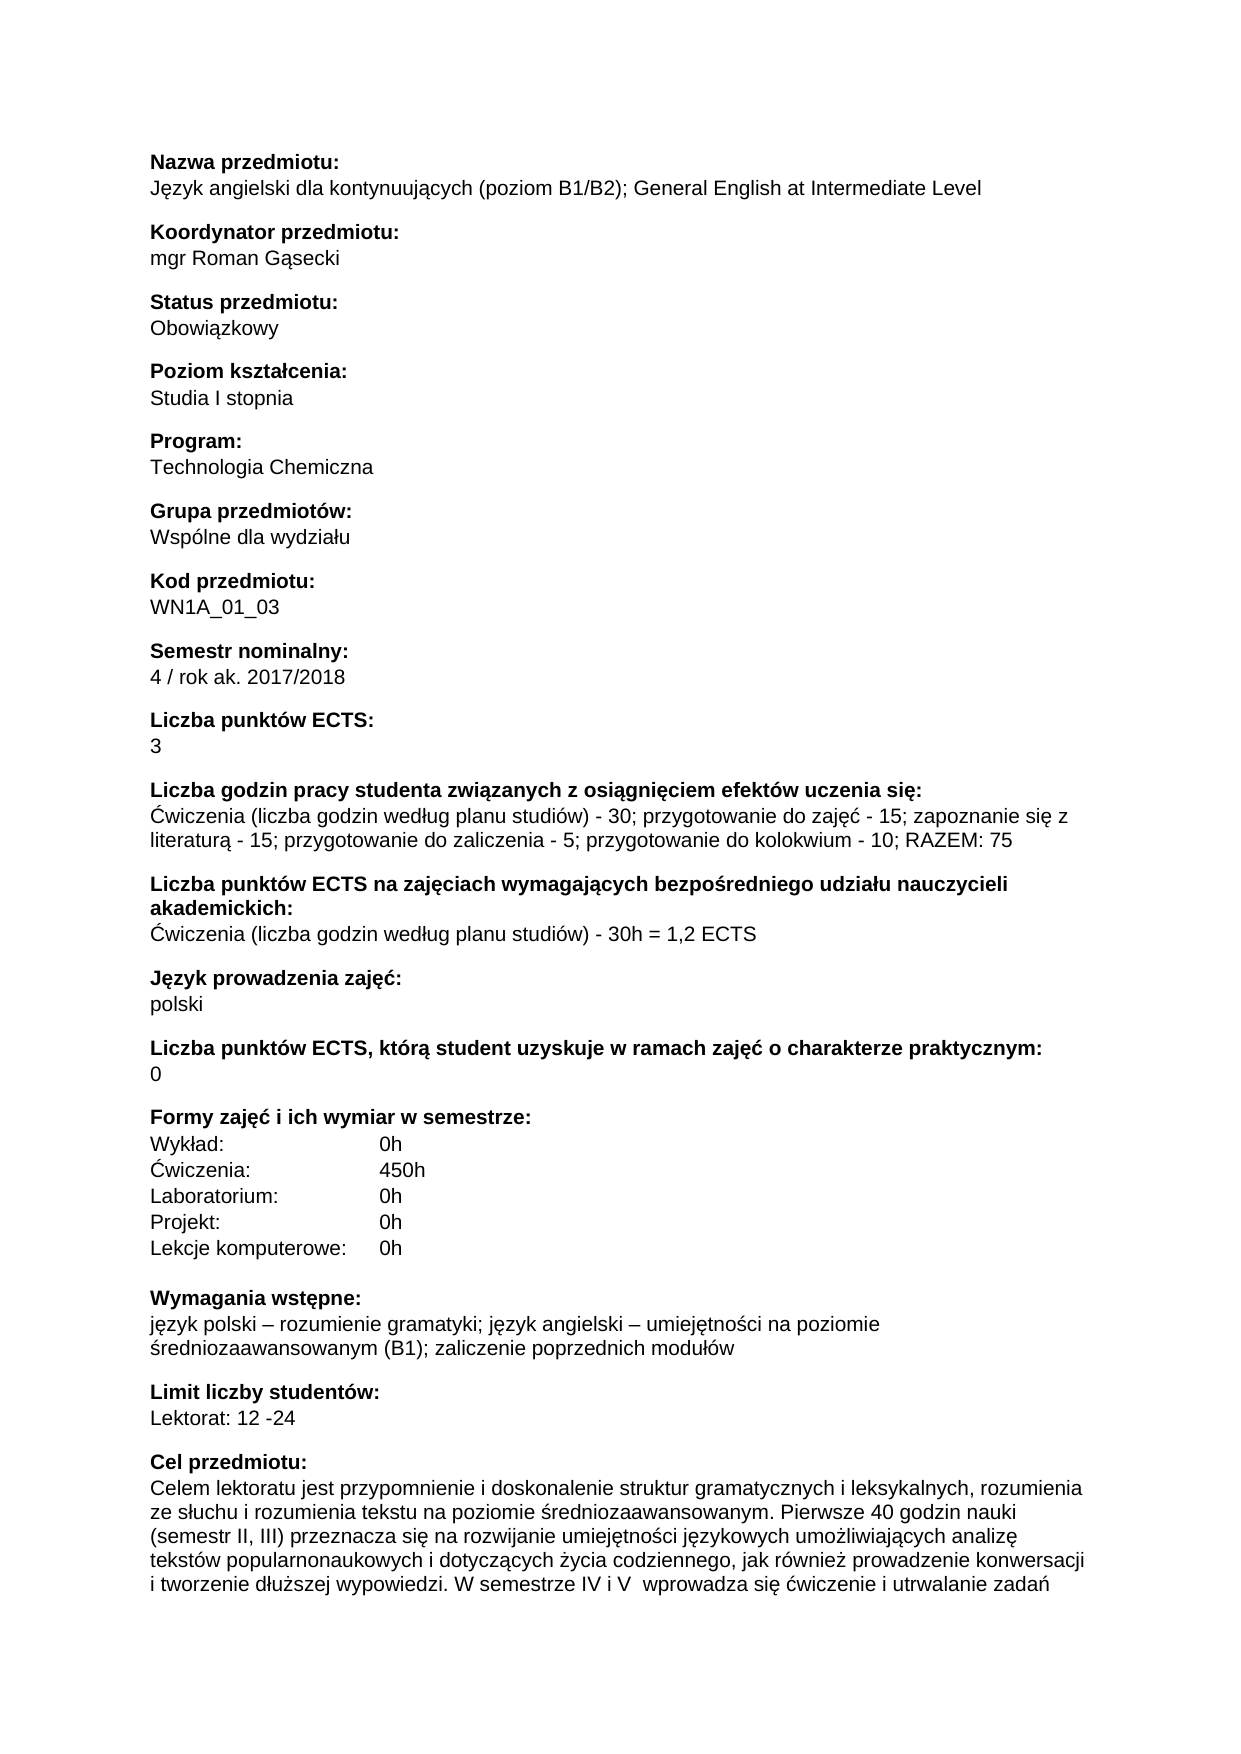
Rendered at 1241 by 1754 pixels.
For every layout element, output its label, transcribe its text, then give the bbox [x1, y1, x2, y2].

table_cell Laboratorium: [140, 1184, 367, 1208]
text Koordynator przedmiotu: [150, 220, 1090, 244]
text Semestr nominalny: [150, 638, 1090, 662]
text Lektorat: 12 -24 [150, 1406, 1090, 1430]
table_cell Projekt: [140, 1210, 367, 1234]
table_cell 0h [369, 1208, 597, 1234]
text 4 / rok ak. 2017/2018 [150, 664, 1090, 688]
text Liczba punktów ECTS: [150, 708, 1090, 732]
text Wymagania wstępne: [150, 1286, 1090, 1310]
text Liczba punktów ECTS, którą student uzyskuje w ramach zajęć o charakterze praktycznym: [150, 1035, 1090, 1059]
table_cell Ćwiczenia: [140, 1158, 367, 1182]
text 3 [150, 734, 1090, 758]
text Język angielski dla kontynuujących (poziom B1/B2); General English at Intermediate Level [150, 176, 1090, 200]
table_cell 0h [369, 1234, 597, 1260]
text Wspólne dla wydziału [150, 525, 1090, 549]
text Poziom kształcenia: [150, 359, 1090, 383]
text Ćwiczenia (liczba godzin według planu studiów) - 30; przygotowanie do zajęć - 15; zapoznanie się z literaturą - 15; przygotowanie do zaliczenia - 5; przygotowanie do kolokwium - 10; RAZEM: 75 [150, 804, 1090, 852]
text 0 [150, 1061, 1090, 1085]
text Grupa przedmiotów: [150, 499, 1090, 523]
text Liczba godzin pracy studenta związanych z osiągnięciem efektów uczenia się: [150, 778, 1090, 802]
text Kod przedmiotu: [150, 569, 1090, 593]
text język polski – rozumienie gramatyki; język angielski – umiejętności na poziomie średniozaawansowanym (B1); zaliczenie poprzednich modułów [150, 1312, 1090, 1360]
text polski [150, 992, 1090, 1016]
text Studia I stopnia [150, 385, 1090, 409]
text Formy zajęć i ich wymiar w semestrze: [150, 1105, 1090, 1129]
text Status przedmiotu: [150, 289, 1090, 313]
table_cell 0h [369, 1182, 597, 1208]
text Technologia Chemiczna [150, 455, 1090, 479]
text Cel przedmiotu: [150, 1449, 1090, 1473]
table_header Wykład: [140, 1132, 367, 1156]
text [150, 1476, 1090, 1595]
text Nazwa przedmiotu: [150, 150, 1090, 174]
text Liczba punktów ECTS na zajęciach wymagających bezpośredniego udziału nauczycieli akademickich: [150, 872, 1090, 920]
text Język prowadzenia zajęć: [150, 966, 1090, 989]
table_cell 450h [369, 1156, 597, 1182]
text Obowiązkowy [150, 316, 1090, 339]
text WN1A_01_03 [150, 595, 1090, 619]
text mgr Roman Gąsecki [150, 246, 1090, 270]
text Program: [150, 429, 1090, 453]
table_cell Lekcje komputerowe: [140, 1236, 367, 1260]
text Limit liczby studentów: [150, 1380, 1090, 1404]
table_header 0h [369, 1132, 597, 1156]
text Ćwiczenia (liczba godzin według planu studiów) - 30h = 1,2 ECTS [150, 922, 1090, 946]
